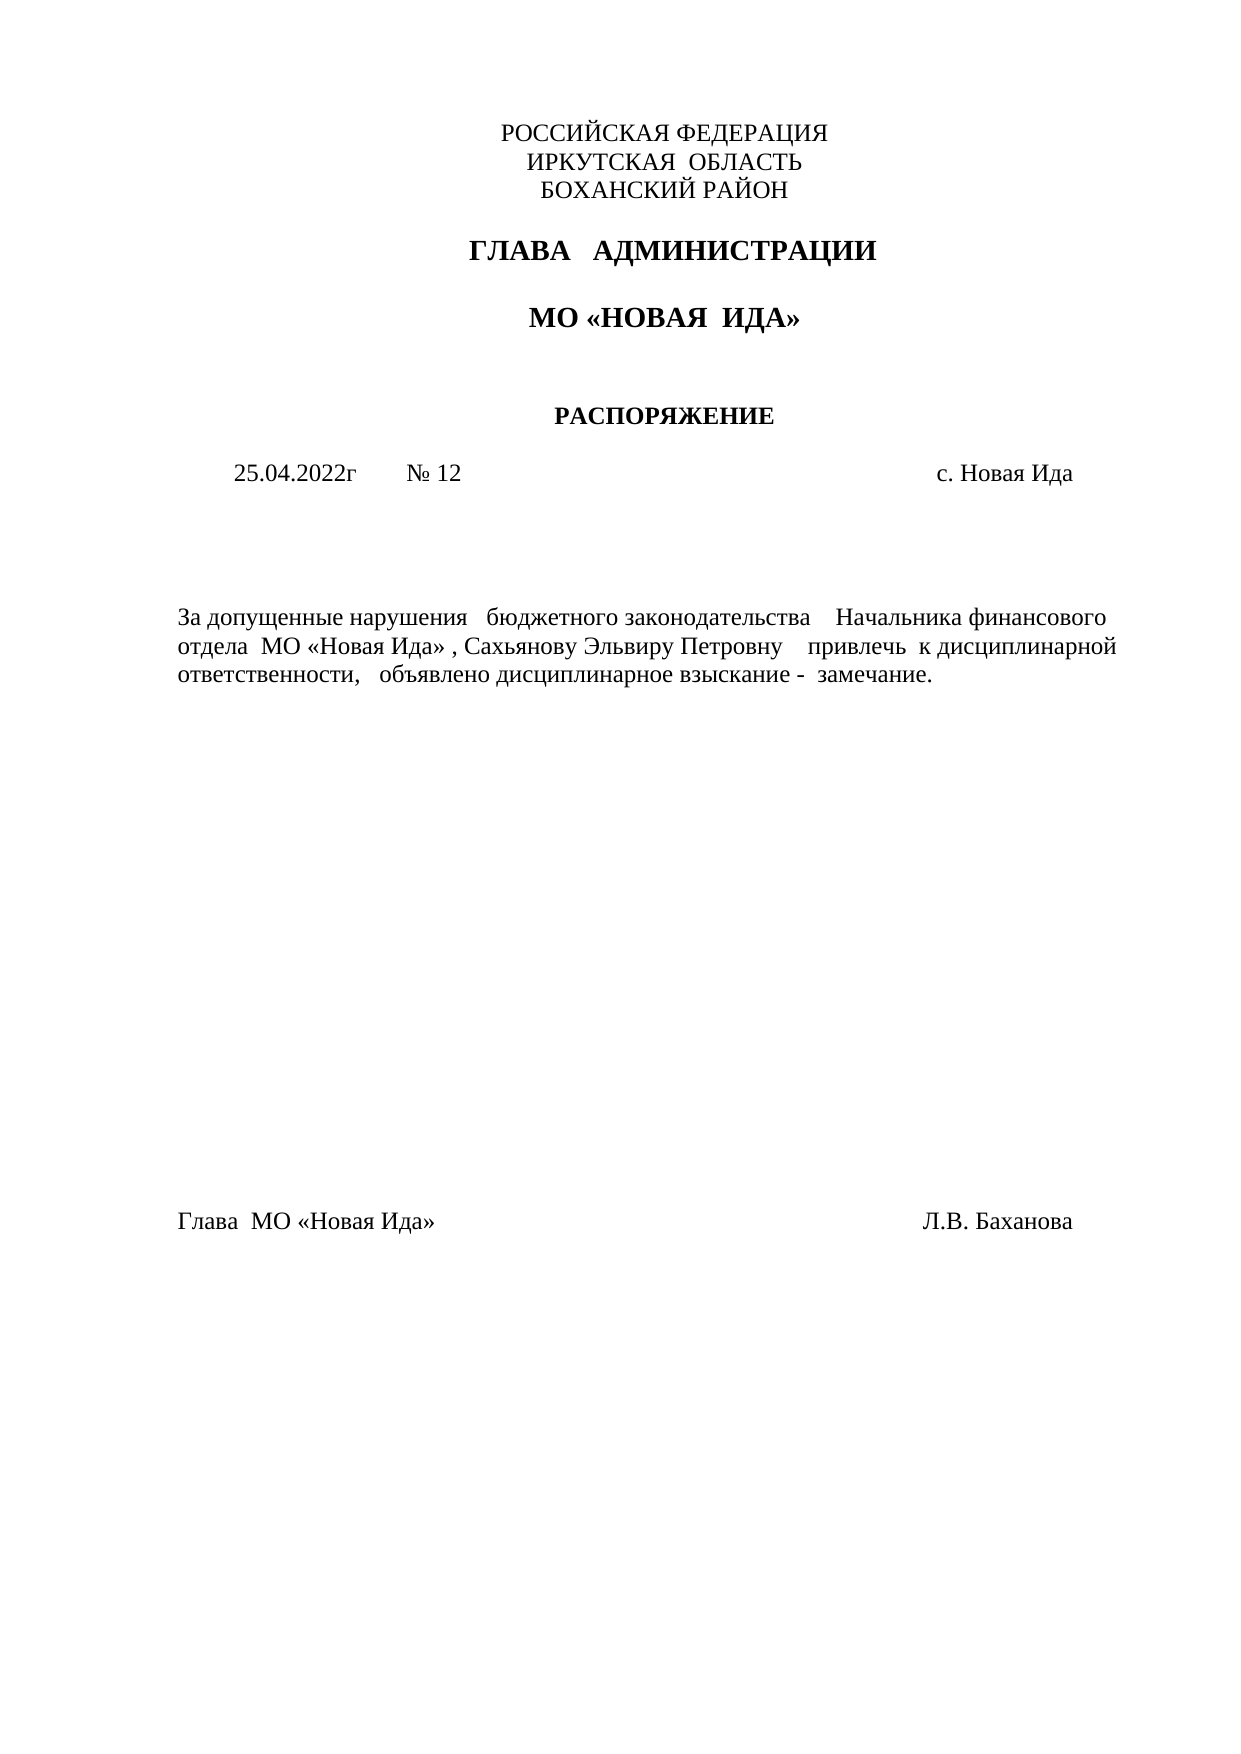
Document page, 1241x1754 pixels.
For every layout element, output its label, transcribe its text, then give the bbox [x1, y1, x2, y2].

text 25.04.2022г № 12 с. Новая Ида [177, 458, 1152, 487]
text За допущенные нарушения бюджетного законодательства Начальника финансового отдела МО «Новая Ида» , Сахьянову Эльвиру Петровну привлечь к дисциплинарной ответственности, объявлено дисциплинарное взыскание - замечание. [177, 602, 1152, 688]
text РОССИЙСКАЯ ФЕДЕРАЦИЯ [177, 118, 1152, 147]
text МО «НОВАЯ ИДА» [177, 300, 1152, 334]
text ГЛАВА АДМИНИСТРАЦИИ [177, 233, 1152, 267]
text Глава МО «Новая Ида» Л.В. Баханова [177, 1206, 1152, 1234]
text РАСПОРЯЖЕНИЕ [177, 401, 1152, 429]
text БОХАНСКИЙ РАЙОН [177, 176, 1152, 204]
text ИРКУТСКАЯ ОБЛАСТЬ [177, 147, 1152, 176]
